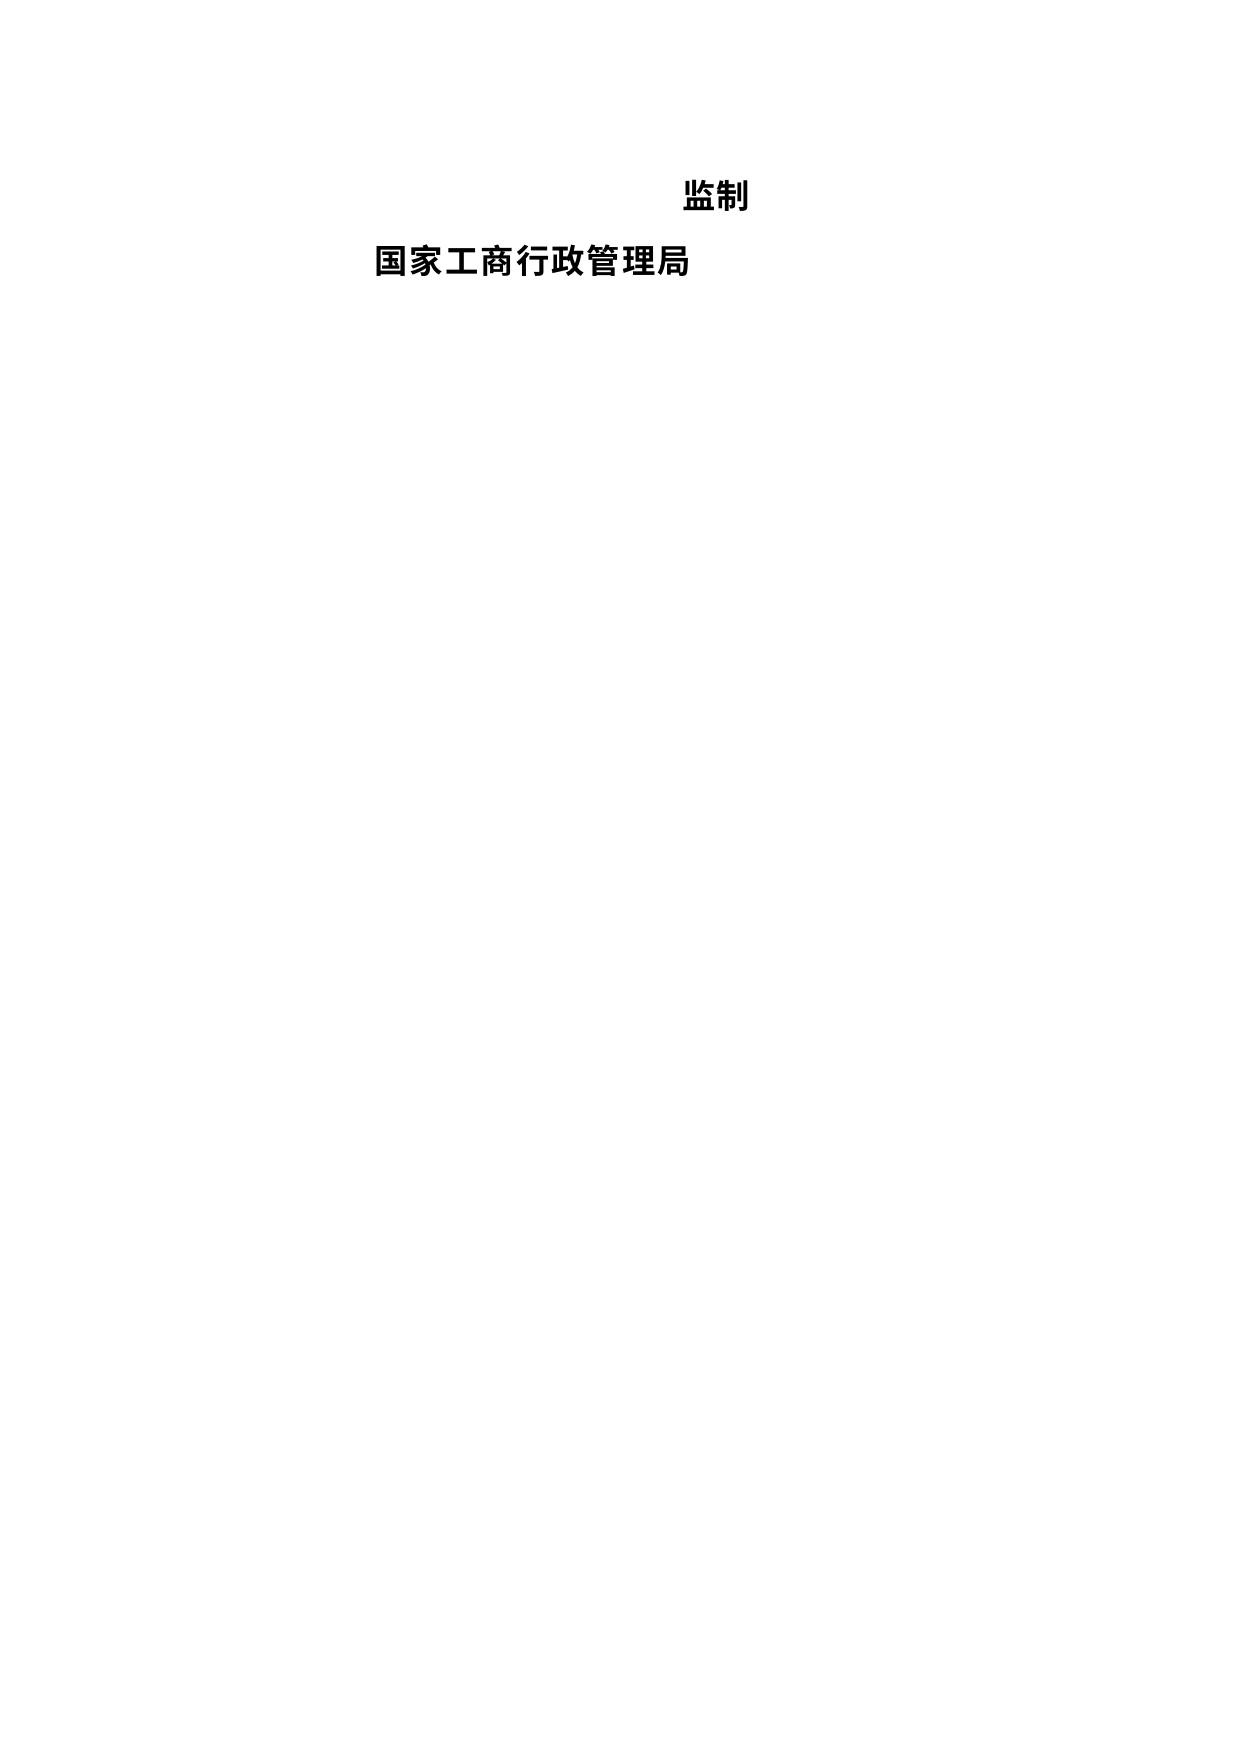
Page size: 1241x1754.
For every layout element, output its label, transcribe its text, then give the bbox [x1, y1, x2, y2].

text 国家工商行政管理局 [112, 227, 1128, 292]
text 监制 [112, 162, 1128, 227]
